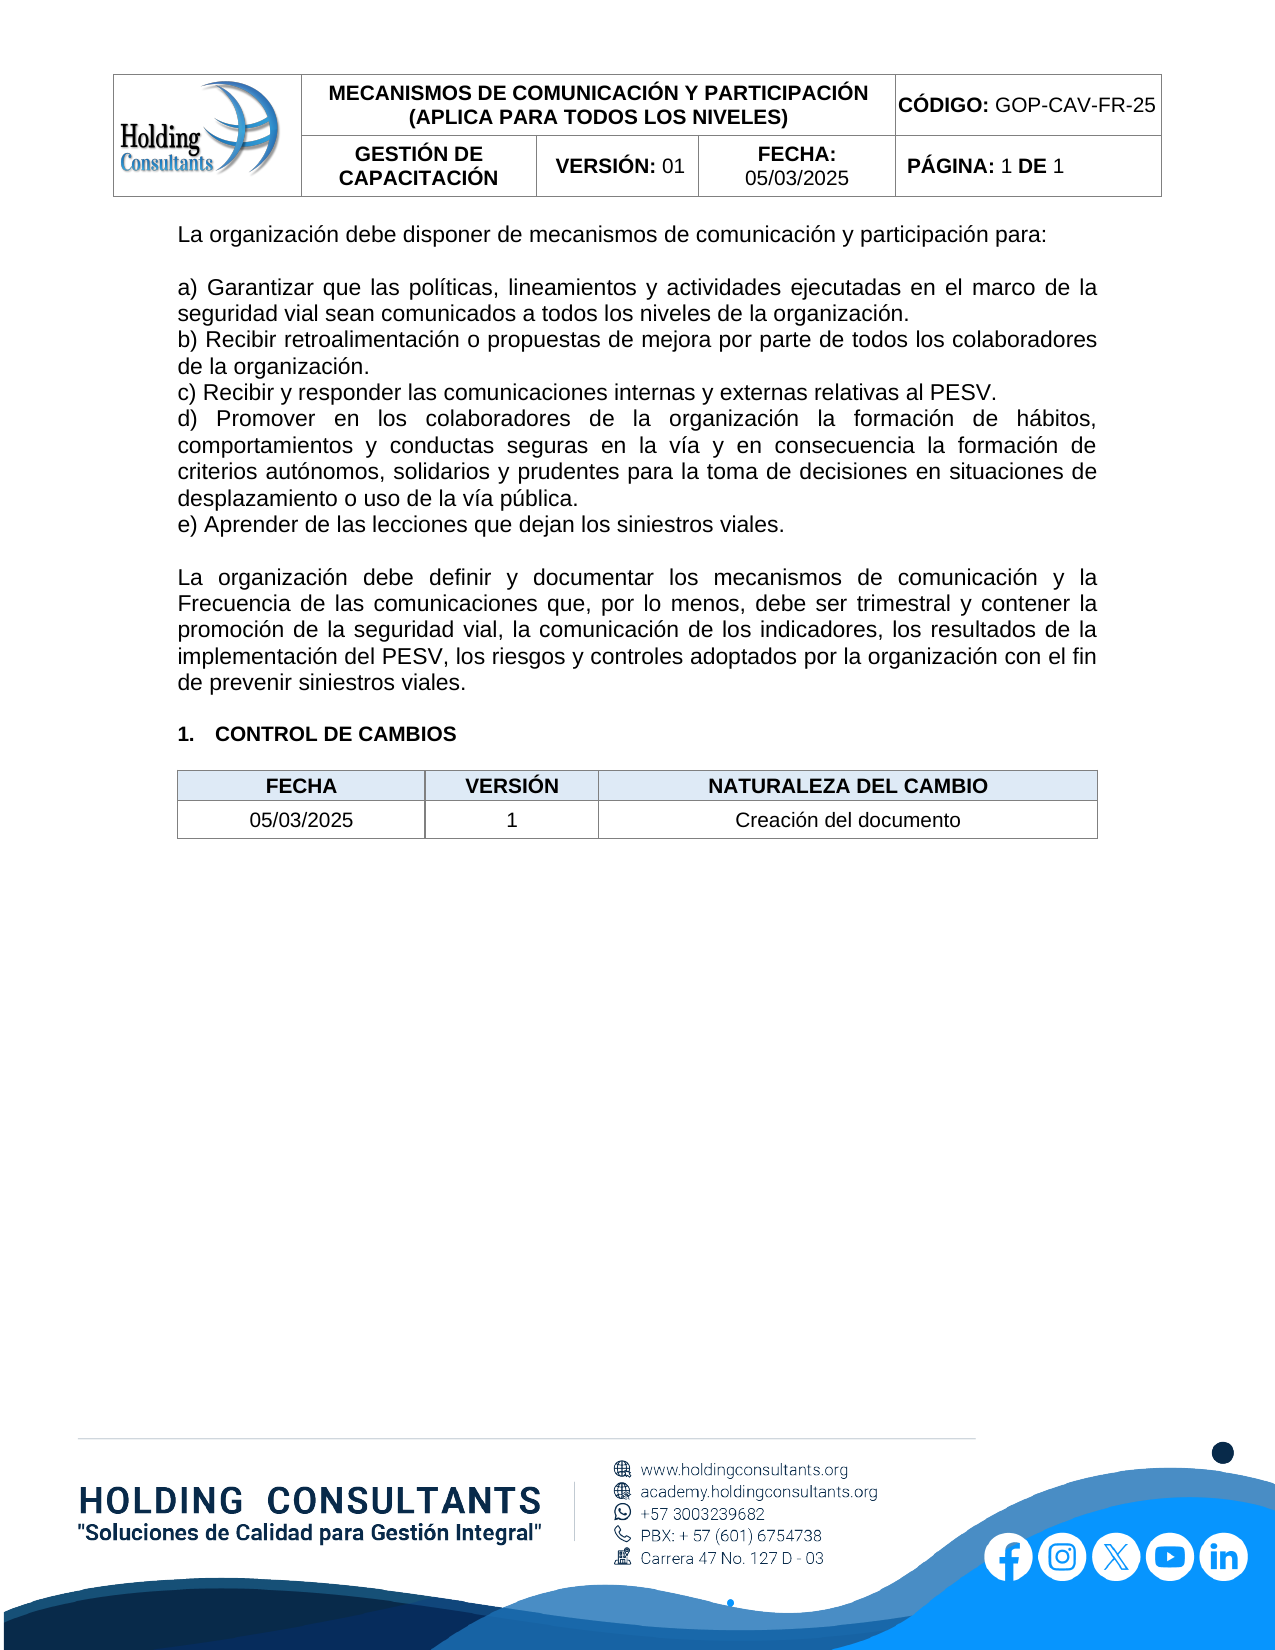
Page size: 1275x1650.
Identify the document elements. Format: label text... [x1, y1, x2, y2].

text a) Garantizar que las políticas, lineamientos y actividades ejecutadas en el marco de la seguridad vial sean comunicados a todos los niveles de la organización. [177, 274, 1098, 326]
text La organización debe definir y documentar los mecanismos de comunicación y la Frecuencia de las comunicaciones que, por lo menos, debe ser trimestral y contener la promoción de la seguridad vial, la comunicación de los indicadores, los resultados de la implementación del PESV, los riesgos y controles adoptados por la organización con el fin de prevenir siniestros viales. [177, 563, 1098, 695]
text e) Aprender de las lecciones que dejan los siniestros viales. [177, 511, 1098, 537]
table_cell 1 [426, 801, 598, 838]
table_header NATURALEZA DEL CAMBIO [599, 771, 1097, 800]
table_cell 05/03/2025 [178, 801, 424, 838]
text b) Recibir retroalimentación o propuestas de mejora por parte de todos los colaboradores de la organización. [177, 326, 1098, 379]
picture [116, 78, 282, 179]
text La organización debe disponer de mecanismos de comunicación y participación para: [177, 221, 1098, 247]
picture [3, 1436, 1275, 1650]
table_header FECHA [178, 771, 424, 800]
table_header VERSIÓN [426, 771, 598, 800]
list CONTROL DE CAMBIOS [177, 722, 1098, 746]
text d) Promover en los colaboradores de la organización la formación de hábitos, comportamientos y conductas seguras en la vía y en consecuencia la formación de criterios autónomos, solidarios y prudentes para la toma de decisiones en situaciones de desplazamiento o uso de la vía pública. [177, 405, 1098, 511]
table_cell Creación del documento [599, 801, 1097, 838]
text c) Recibir y responder las comunicaciones internas y externas relativas al PESV. [177, 379, 1098, 405]
